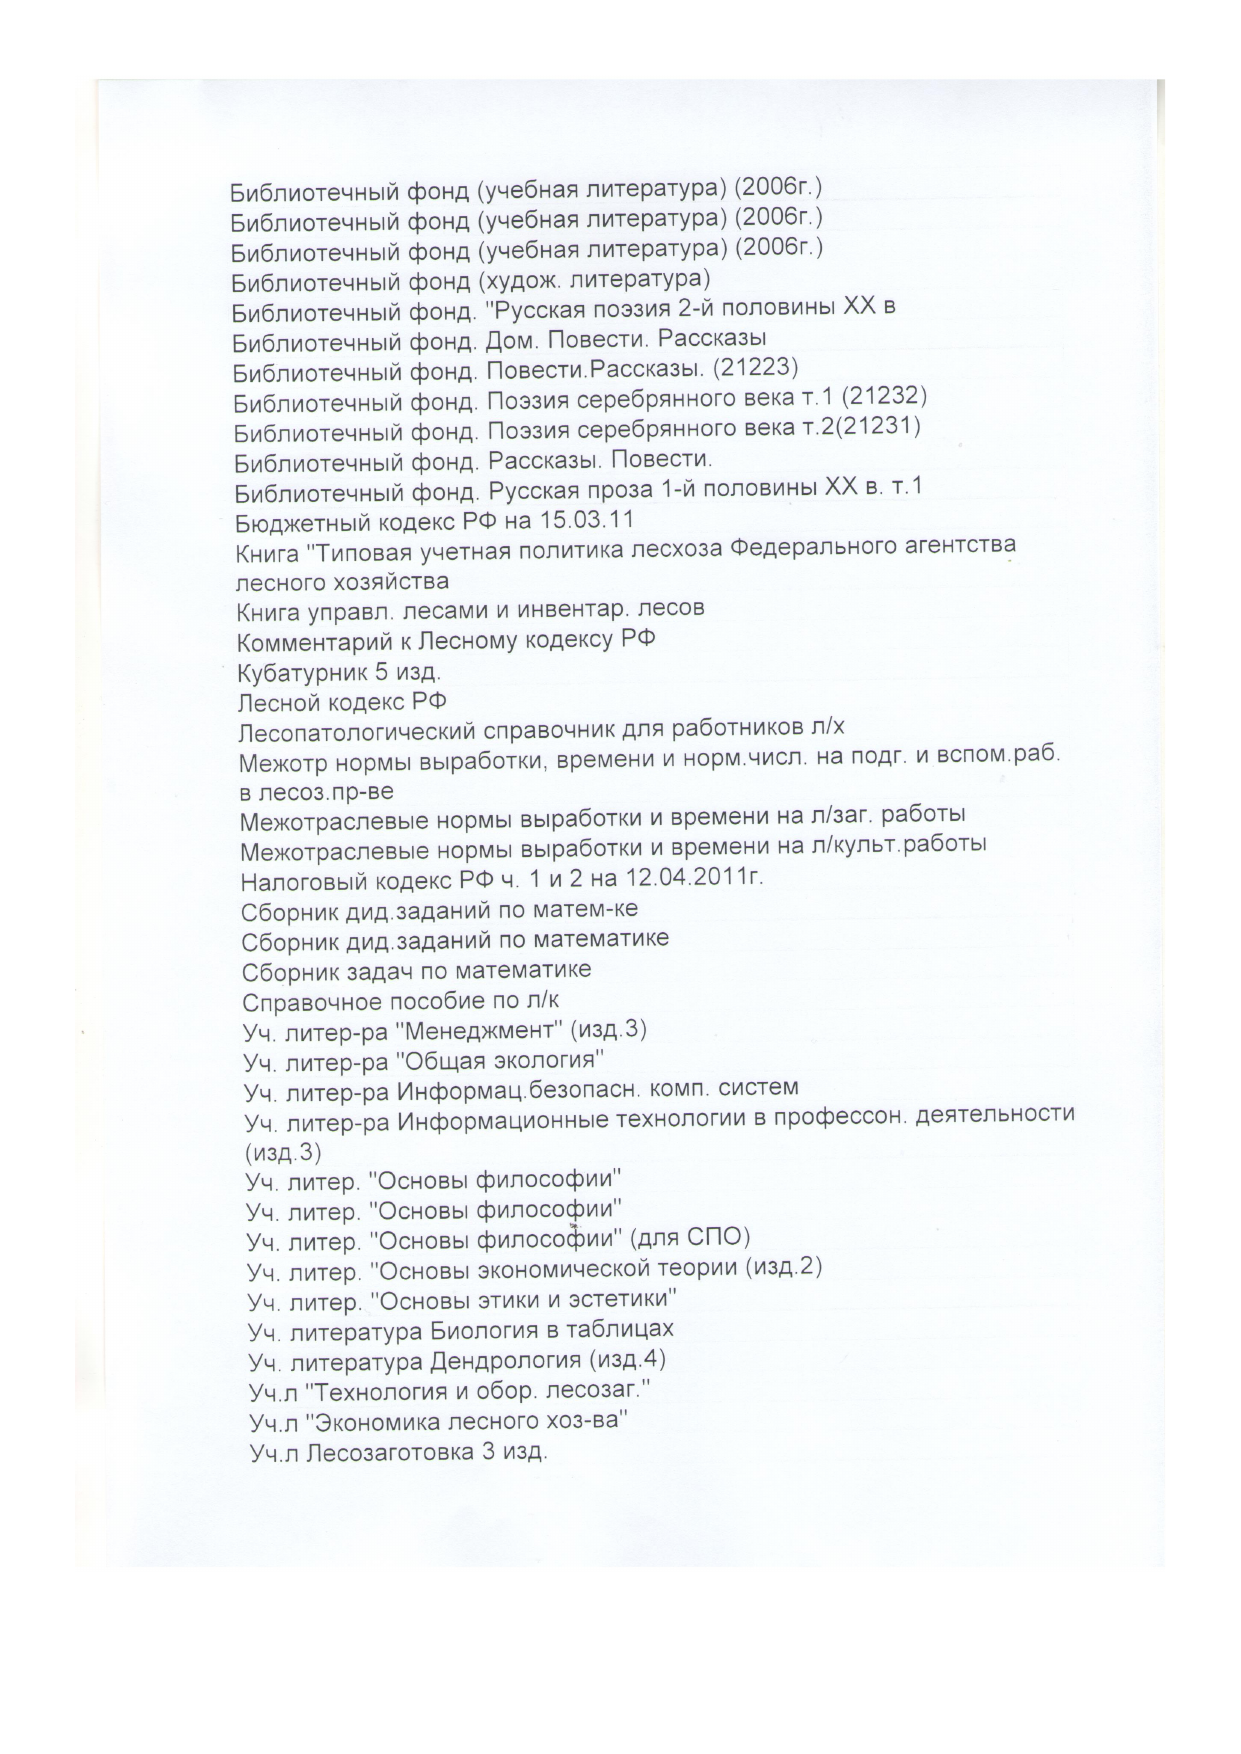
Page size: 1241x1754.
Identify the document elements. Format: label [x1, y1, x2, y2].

picture [75, 75, 1166, 1572]
